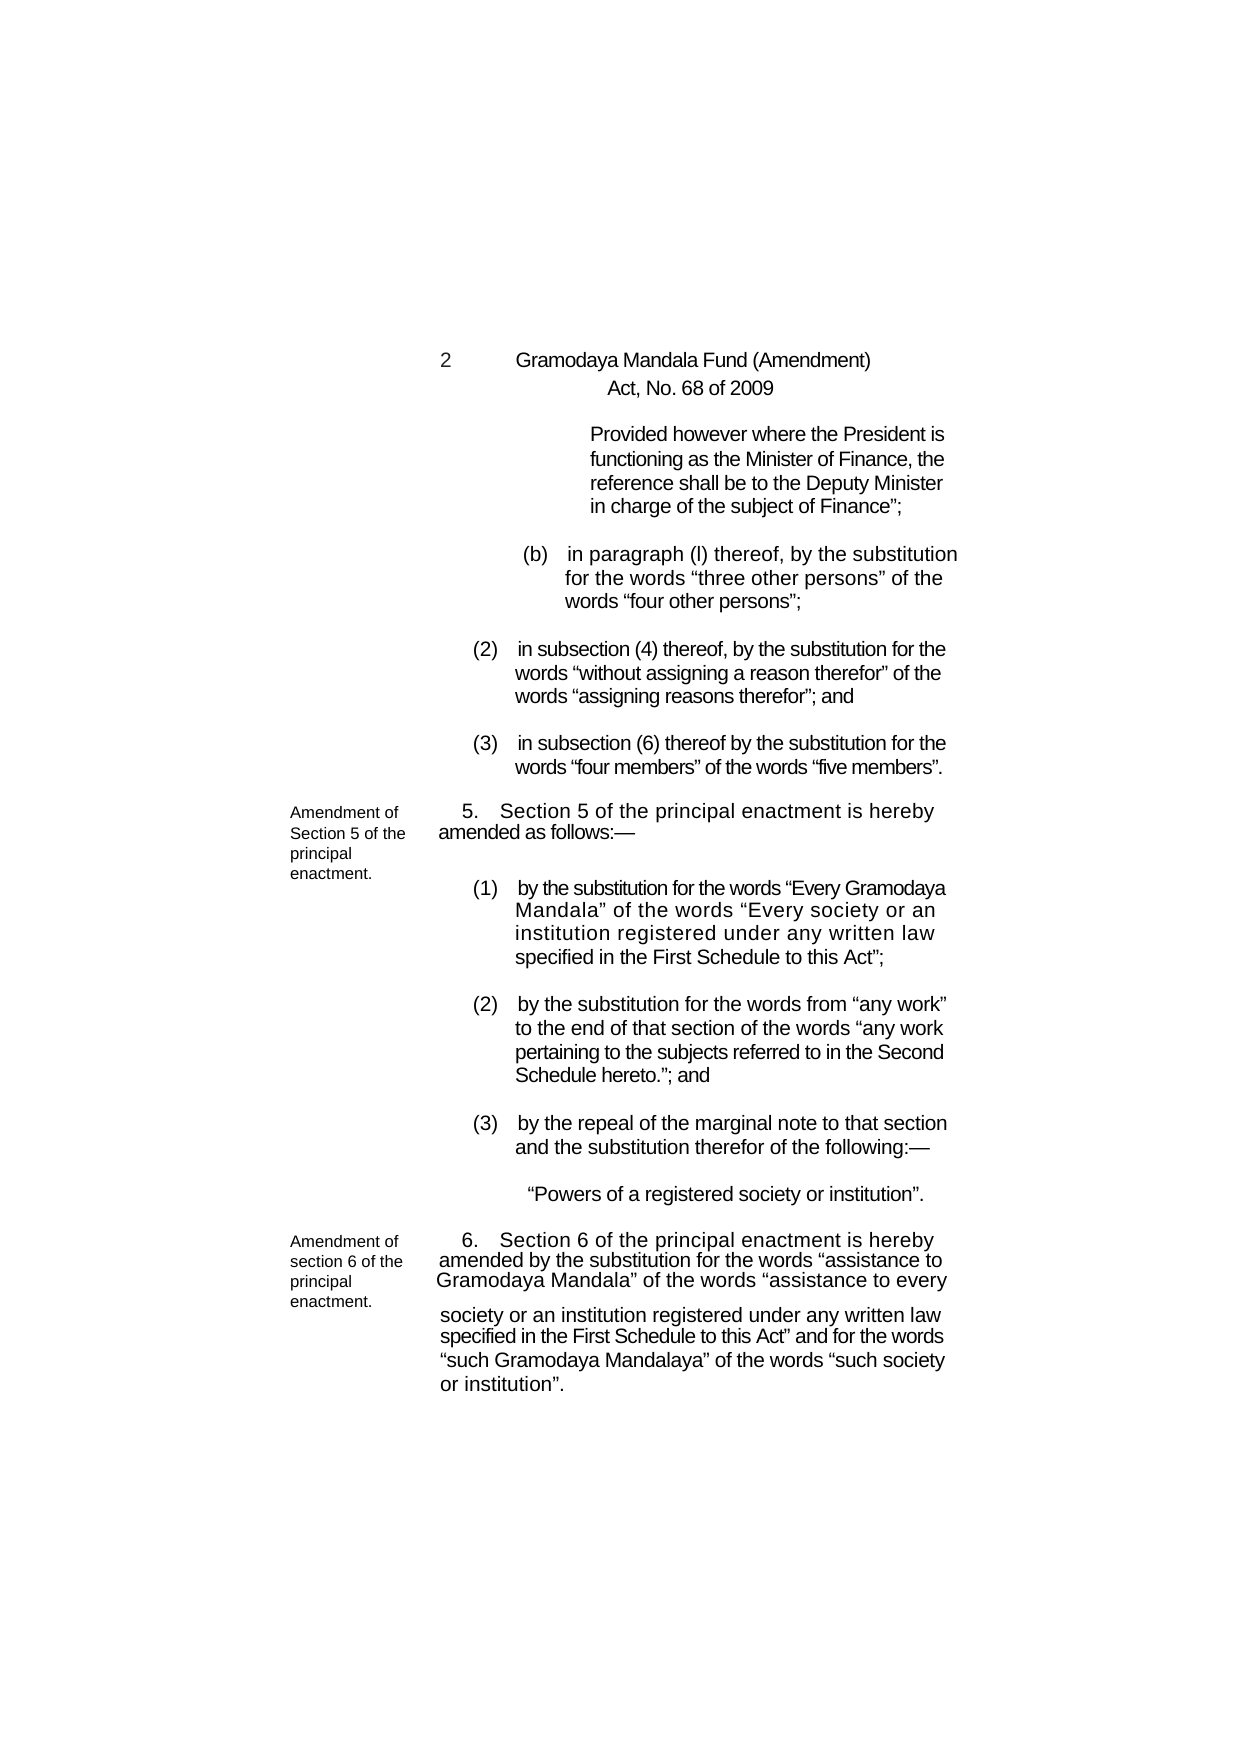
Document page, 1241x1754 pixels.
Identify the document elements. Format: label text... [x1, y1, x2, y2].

text and the substitution therefor of the following:— [515, 1135, 1240, 1159]
text for the words “three other persons” of the [565, 566, 1240, 590]
text 2 Gramodaya Mandala Fund (Amendment) [440, 346, 1240, 373]
text to the end of that section of the words “any work [515, 1017, 1240, 1040]
text “Powers of a registered society or institution”. [527, 1181, 1240, 1206]
text words “without assigning a reason therefor” of the [515, 661, 1240, 685]
text words “four members” of the words “five members”. [515, 756, 1240, 779]
text (3) in subsection (6) thereof by the substitution for the [473, 731, 1240, 756]
text Provided however where the President is [590, 422, 1240, 447]
text pertaining to the subjects referred to in the Second [515, 1040, 1240, 1064]
text enactment. [290, 1292, 1240, 1312]
text words “assigning reasons therefor”; and [515, 685, 1240, 708]
text (3) by the repeal of the marginal note to that section [473, 1110, 1240, 1135]
text in charge of the subject of Finance”; [590, 495, 1240, 518]
text (b) in paragraph (l) thereof, by the substitution [523, 541, 1240, 566]
text specified in the First Schedule to this Act”; [515, 945, 1240, 969]
text section 6 of the amended by the substitution for the words “assistance to [290, 1252, 1240, 1272]
text Mandala” of the words “Every society or an [515, 898, 1240, 922]
text Schedule hereto.”; and [515, 1064, 1240, 1088]
text (2) in subsection (4) thereof, by the substitution for the [473, 636, 1240, 661]
text Amendment of 6. Section 6 of the principal enactment is hereby [290, 1231, 1240, 1252]
text Section 5 of the amended as follows:— [290, 823, 1240, 843]
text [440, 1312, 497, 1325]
text “such Gramodaya Mandalaya” of the words “such society [440, 1348, 1240, 1372]
text functioning as the Minister of Finance, the [590, 447, 1240, 471]
text or institution”. [440, 1372, 1240, 1396]
text Act, No. 68 of 2009 [607, 376, 1240, 401]
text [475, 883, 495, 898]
text (2) by the substitution for the words from “any work” [473, 992, 1240, 1017]
text principal [290, 843, 1240, 863]
text (1) by the substitution for the words “Every Gramodaya [494, 883, 1240, 898]
text words “four other persons”; [565, 590, 1240, 614]
text enactment. [290, 863, 1240, 883]
text specified in the First Schedule to this Act” and for the words [440, 1325, 1240, 1348]
text society or an institution registered under any written law [833, 1312, 1240, 1325]
text reference shall be to the Deputy Minister [590, 471, 1240, 495]
text institution registered under any written law [515, 922, 1240, 945]
text Amendment of 5. Section 5 of the principal enactment is hereby [290, 801, 1240, 823]
text principal Gramodaya Mandala” of the words “assistance to every [290, 1272, 1240, 1292]
